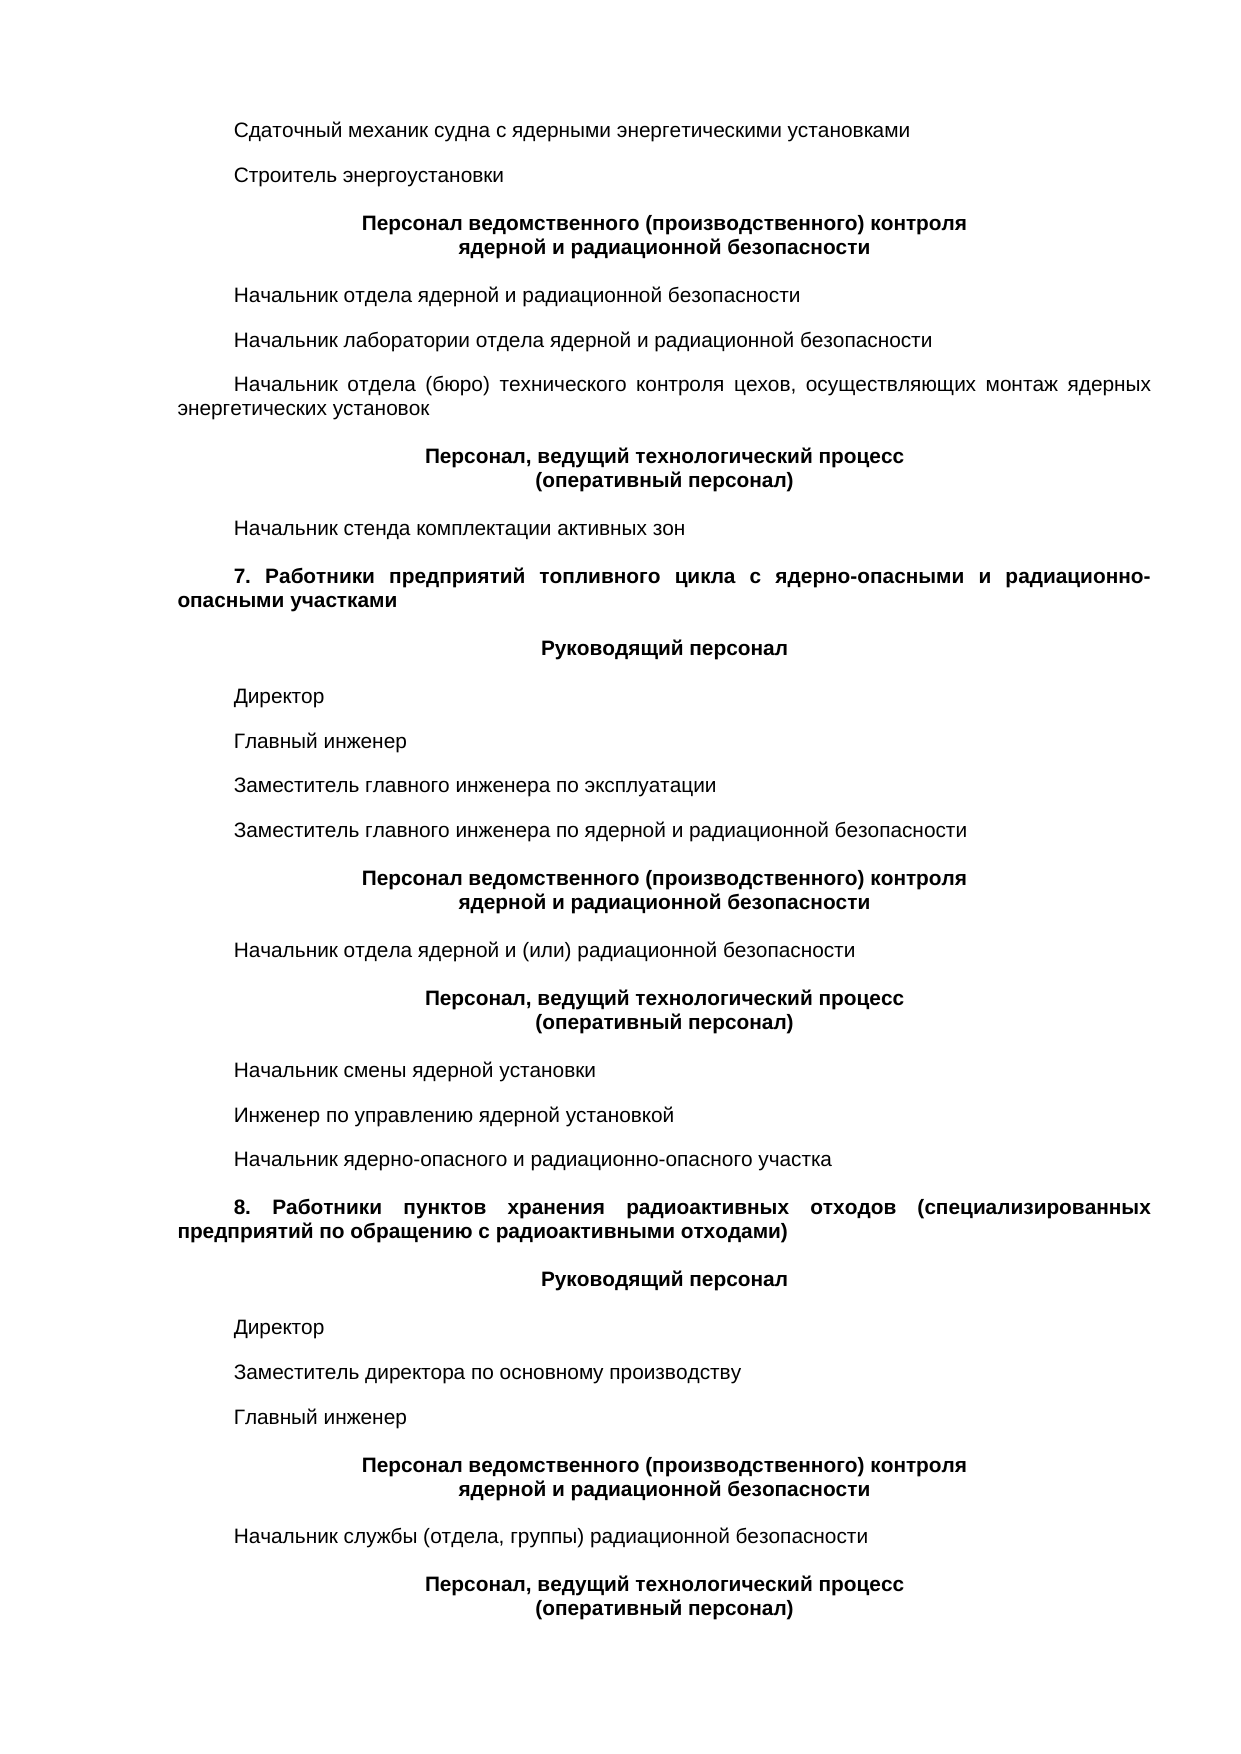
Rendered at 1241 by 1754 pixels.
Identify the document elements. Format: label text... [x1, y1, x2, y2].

text Главный инженер [177, 1404, 1152, 1428]
title Руководящий персонал [177, 636, 1152, 660]
title ядерной и радиационной безопасности [177, 1476, 1152, 1500]
title 7. Работники предприятий топливного цикла с ядерно-опасными и радиационно-опасными участками [177, 564, 1152, 612]
title Персонал, ведущий технологический процесс [177, 1572, 1152, 1596]
text Начальник отдела ядерной и радиационной безопасности [177, 283, 1152, 307]
title Персонал ведомственного (производственного) контроля [177, 1452, 1152, 1476]
title 8. Работники пунктов хранения радиоактивных отходов (специализированных предприятий по обращению с радиоактивными отходами) [177, 1195, 1152, 1243]
text Главный инженер [177, 728, 1152, 752]
title ядерной и радиационной безопасности [177, 235, 1152, 259]
text Заместитель директора по основному производству [177, 1360, 1152, 1384]
text Начальник службы (отдела, группы) радиационной безопасности [177, 1524, 1152, 1548]
title (оперативный персонал) [177, 468, 1152, 492]
text Начальник ядерно-опасного и радиационно-опасного участка [177, 1147, 1152, 1171]
text Директор [177, 1315, 1152, 1339]
text Начальник отдела (бюро) технического контроля цехов, осуществляющих монтаж ядерных энергетических установок [177, 372, 1152, 420]
title (оперативный персонал) [177, 1596, 1152, 1620]
text Сдаточный механик судна с ядерными энергетическими установками [177, 118, 1152, 142]
text Инженер по управлению ядерной установкой [177, 1102, 1152, 1126]
title ядерной и радиационной безопасности [177, 890, 1152, 914]
text Начальник отдела ядерной и (или) радиационной безопасности [177, 938, 1152, 962]
text Заместитель главного инженера по ядерной и радиационной безопасности [177, 818, 1152, 842]
title Персонал, ведущий технологический процесс [177, 986, 1152, 1010]
title Руководящий персонал [177, 1267, 1152, 1291]
title (оперативный персонал) [177, 1010, 1152, 1034]
title Персонал ведомственного (производственного) контроля [177, 211, 1152, 235]
text Строитель энергоустановки [177, 163, 1152, 187]
title Персонал ведомственного (производственного) контроля [177, 866, 1152, 890]
text Директор [177, 684, 1152, 708]
text Начальник стенда комплектации активных зон [177, 516, 1152, 540]
title Персонал, ведущий технологический процесс [177, 444, 1152, 468]
text Заместитель главного инженера по эксплуатации [177, 773, 1152, 797]
text Начальник смены ядерной установки [177, 1058, 1152, 1082]
text Начальник лаборатории отдела ядерной и радиационной безопасности [177, 327, 1152, 351]
